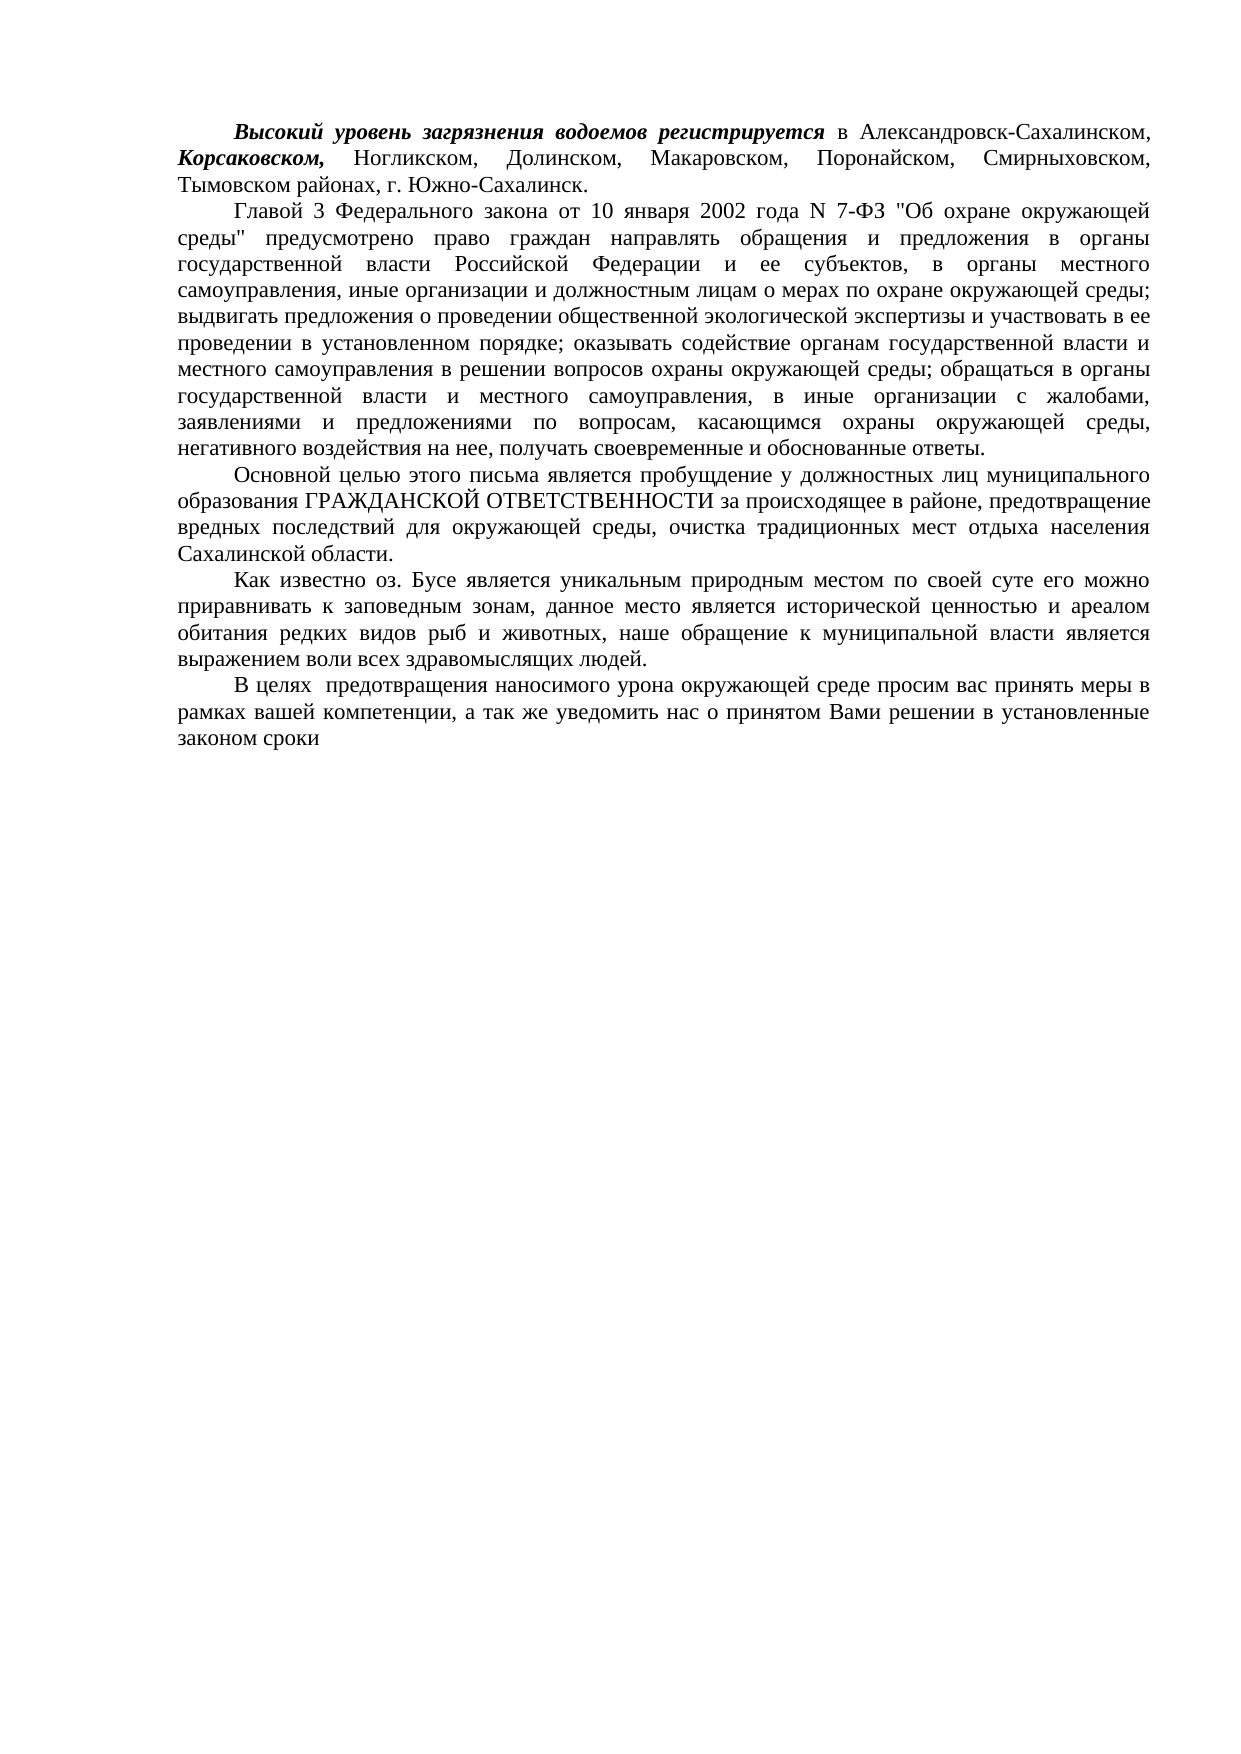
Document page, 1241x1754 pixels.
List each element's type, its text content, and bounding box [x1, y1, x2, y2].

text Как известно оз. Бусе является уникальным природным местом по своей суте его можно приравнивать к заповедным зонам, данное место является исторической ценностью и ареалом обитания редких видов рыб и животных, наше обращение к муниципальной власти является выражением воли всех здравомыслящих людей. [177, 566, 1152, 672]
text Высокий уровень загрязнения водоемов регистрируется в Александровск-Сахалинском, Корсаковском, Ногликском, Долинском, Макаровском, Поронайском, Смирныховском, Тымовском районах, г. Южно-Сахалинск. [177, 118, 1152, 197]
text В целях предотвращения наносимого урона окружающей среде просим вас принять меры в рамках вашей компетенции, а так же уведомить нас о принятом Вами решении в установленные законом сроки [177, 672, 1152, 751]
text Главой 3 Федерального закона от 10 января 2002 года N 7-ФЗ "Об охране окружающей среды" предусмотрено право граждан направлять обращения и предложения в органы государственной власти Российской Федерации и ее субъектов, в органы местного самоуправления, иные организации и должностным лицам о мерах по охране окружающей среды; выдвигать предложения о проведении общественной экологической экспертизы и участвовать в ее проведении в установленном порядке; оказывать содействие органам государственной власти и местного самоуправления в решении вопросов охраны окружающей среды; обращаться в органы государственной власти и местного самоуправления, в иные организации с жалобами, заявлениями и предложениями по вопросам, касающимся охраны окружающей среды, негативного воздействия на нее, получать своевременные и обоснованные ответы. [177, 197, 1152, 461]
text Основной целью этого письма является пробущдение у должностных лиц муниципального образования ГРАЖДАНСКОЙ ОТВЕТСТВЕННОСТИ за происходящее в районе, предотвращение вредных последствий для окружающей среды, очистка традиционных мест отдыха населения Сахалинской области. [177, 461, 1152, 566]
